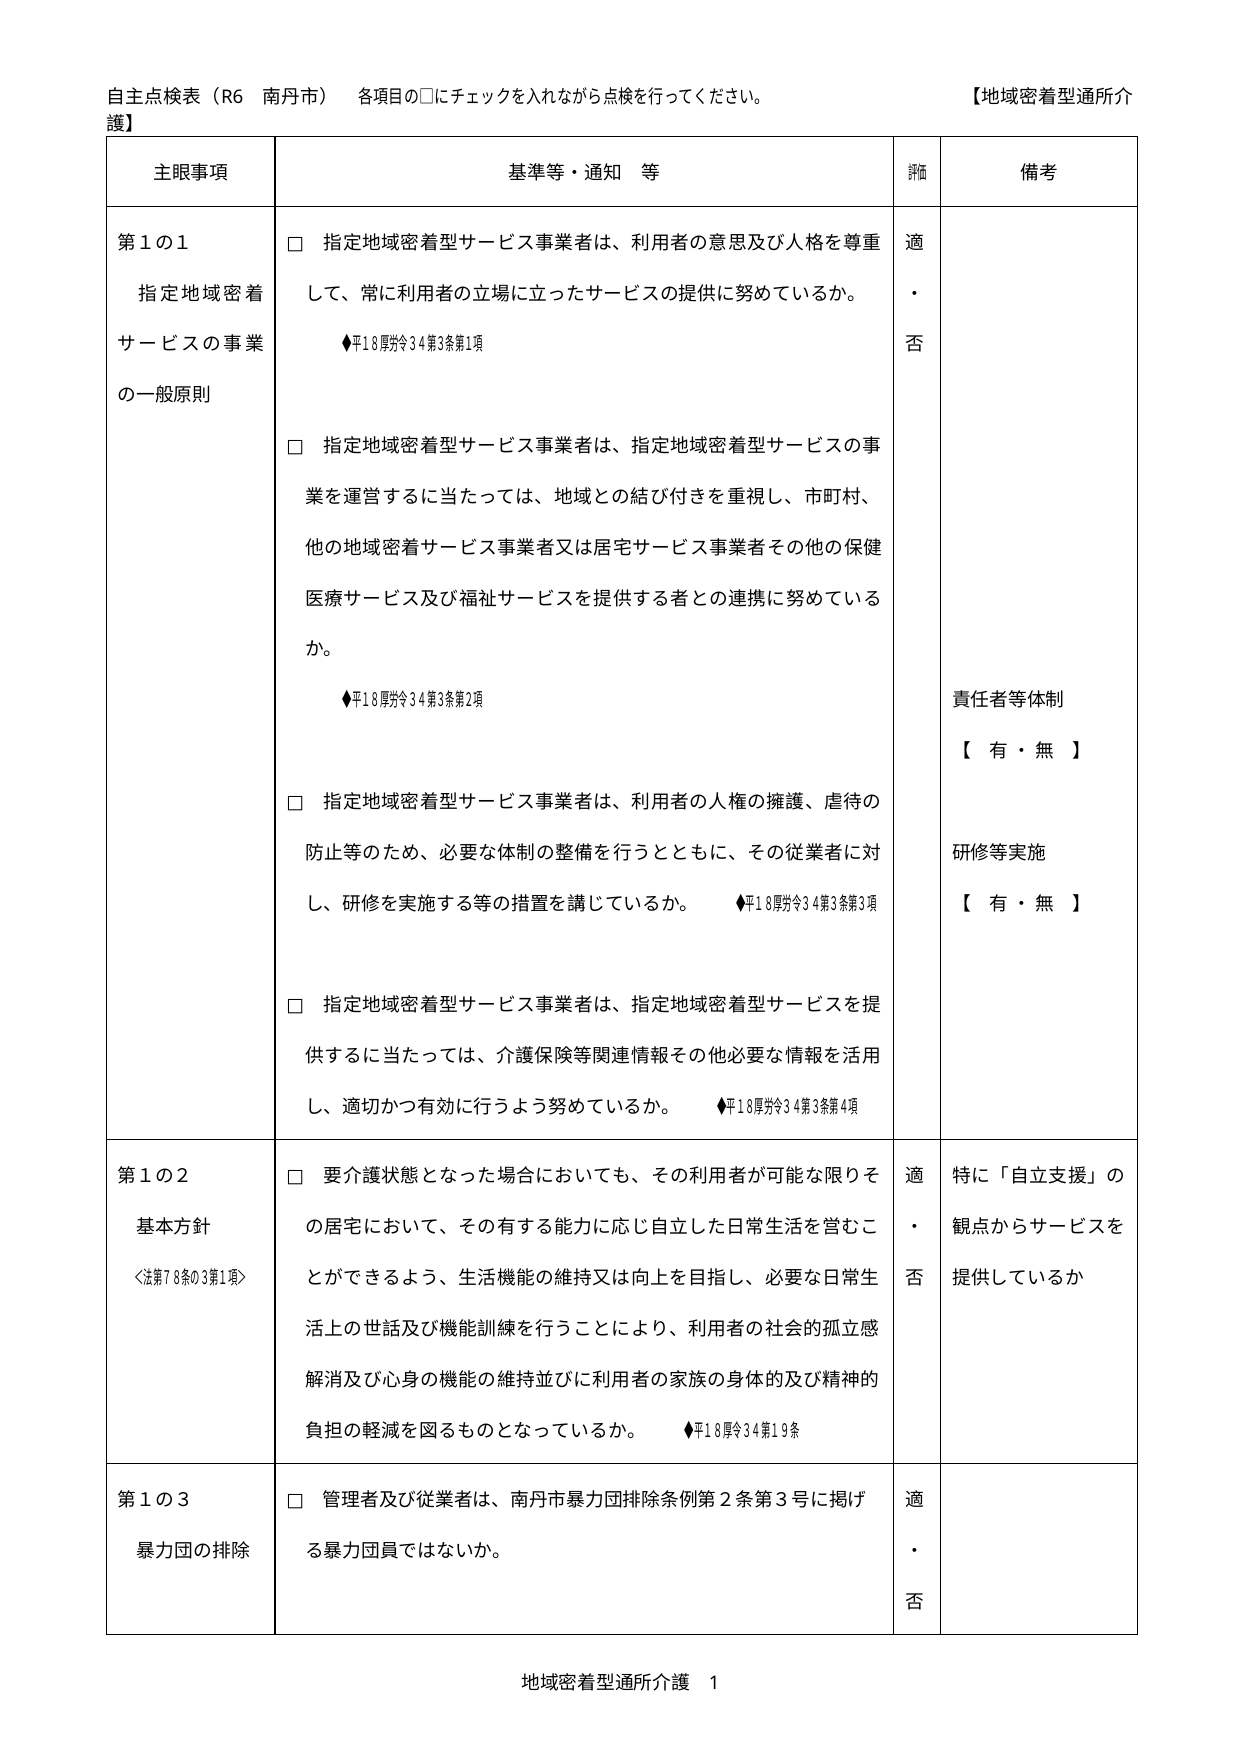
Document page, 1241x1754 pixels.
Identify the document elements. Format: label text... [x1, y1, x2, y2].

table_cell 第１の３ 暴力団の排除 [107, 1464, 274, 1634]
table_cell 適 ・ 否 [894, 1464, 940, 1634]
table_header 評価 [894, 137, 940, 206]
table_cell □ 指定地域密着型サービス事業者は、利用者の意思及び人格を尊重して、常に利用者の立場に立ったサービスの提供に努めているか。 ◆平１８厚労令３４第３条第１項 □ 指定地域密着型サービス事業者は、指定地域密着型サービスの事業を運営するに当たっては、地域との結び付きを重視し、市町村、他の地域密着サービス事業者又は居宅サービス事業者その他の保健医療サービス及び福祉サービスを提供する者との連携に努めているか。 ◆平１８厚労令３４第３条第２項 □ 指定地域密着型サービス事業者は、利用者の人権の擁護、虐待の防止等のため、必要な体制の整備を行うとともに、その従業者に対し、研修を実施する等の措置を講じているか。 ◆平１８厚労令３４第３条第３項 □ 指定地域密着型サービス事業者は、指定地域密着型サービスを提供するに当たっては、介護保険等関連情報その他必要な情報を活用し、適切かつ有効に行うよう努めているか。 ◆平１８厚労令３４第３条第４項 [276, 207, 893, 1139]
table_header 主眼事項 [107, 137, 274, 206]
table_cell 第１の１ 指定地域密着サービスの事業の一般原則 [107, 207, 274, 1139]
table_cell [941, 1464, 1137, 1634]
table_header 備考 [941, 137, 1137, 206]
table_cell 適 ・ 否 [894, 1140, 940, 1463]
table_cell 適 ・ 否 [894, 207, 940, 1139]
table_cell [276, 1464, 893, 1634]
table_cell 特に「自立支援」の観点からサービスを提供しているか [941, 1140, 1137, 1463]
table_cell □ 要介護状態となった場合においても、その利用者が可能な限りその居宅において、その有する能力に応じ自立した日常生活を営むことができるよう、生活機能の維持又は向上を目指し、必要な日常生活上の世話及び機能訓練を行うことにより、利用者の社会的孤立感解消及び心身の機能の維持並びに利用者の家族の身体的及び精神的負担の軽減を図るものとなっているか。 ◆平１８厚令３４第１９条 [276, 1140, 893, 1463]
table_header 基準等・通知 等 [276, 137, 893, 206]
table_cell 責任者等体制 【 有 ・ 無 】 研修等実施 【 有 ・ 無 】 [941, 207, 1137, 1139]
table_cell 第１の２ 基本方針 ＜法第７８条の３第１項＞ [107, 1140, 274, 1463]
